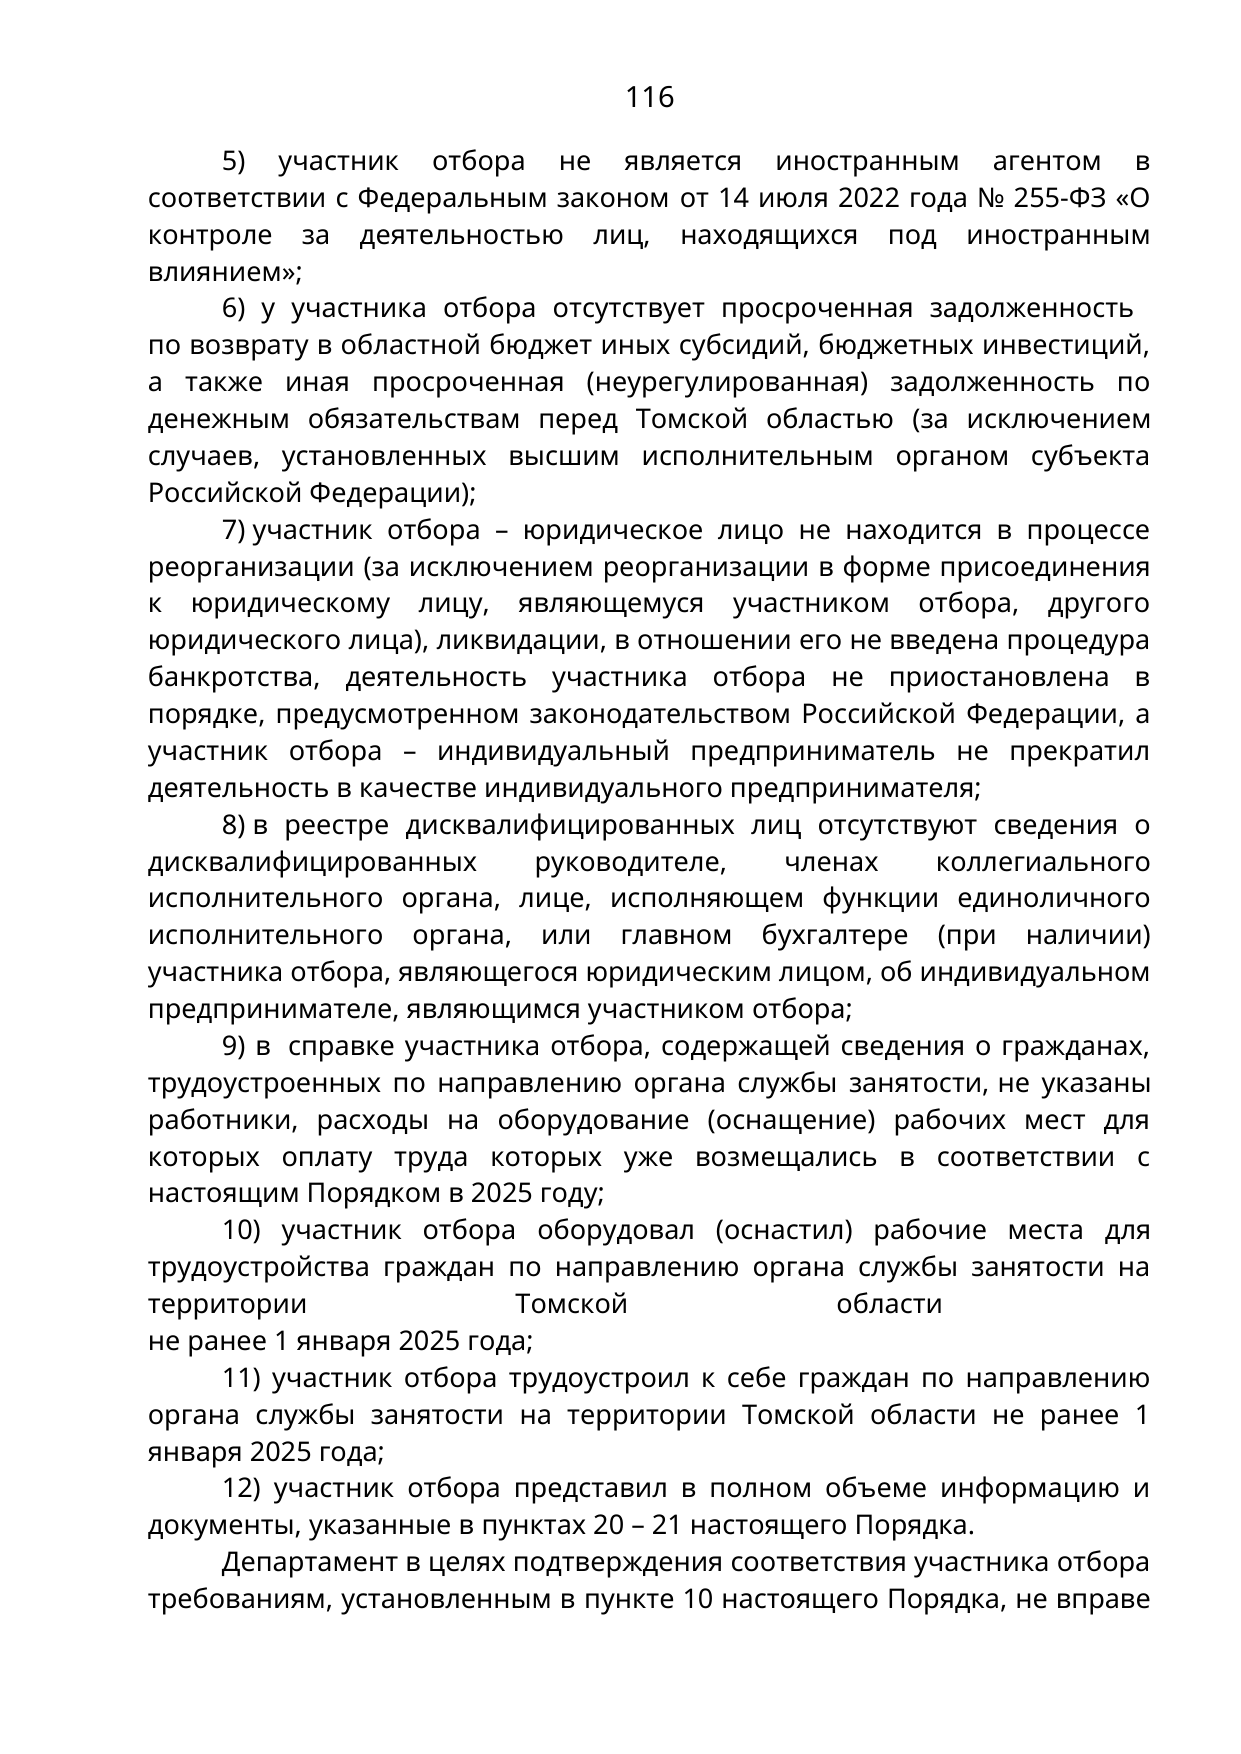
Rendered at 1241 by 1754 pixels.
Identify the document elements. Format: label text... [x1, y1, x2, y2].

text 11) участник отбора трудоустроил к себе граждан по направлению органа службы занятости на территории Томской области не ранее 1 января 2025 года; [148, 1358, 1152, 1469]
text 9) в справке участника отбора, содержащей сведения о гражданах, трудоустроенных по направлению органа службы занятости, не указаны работники, расходы на оборудование (оснащение) рабочих мест для которых оплату труда которых уже возмещались в соответствии с настоящим Порядком в 2025 году; [148, 1026, 1152, 1211]
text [148, 1543, 1152, 1616]
text 7) участник отбора – юридическое лицо не находится в процессе реорганизации (за исключением реорганизации в форме присоединения к юридическому лицу, являющемуся участником отбора, другого юридического лица), ликвидации, в отношении его не введена процедура банкротства, деятельность участника отбора не приостановлена в порядке, предусмотренном законодательством Российской Федерации, а участник отбора – индивидуальный предприниматель не прекратил деятельность в качестве индивидуального предпринимателя; [148, 510, 1152, 805]
text 10) участник отбора оборудовал (оснастил) рабочие места для трудоустройства граждан по направлению органа службы занятости на территории Томской области не ранее 1 января 2025 года; [148, 1211, 1152, 1358]
text 12) участник отбора представил в полном объеме информацию и документы, указанные в пунктах 20 – 21 настоящего Порядка. [148, 1469, 1152, 1543]
text 6) у участника отбора отсутствует просроченная задолженность по возврату в областной бюджет иных субсидий, бюджетных инвестиций, а также иная просроченная (неурегулированная) задолженность по денежным обязательствам перед Томской областью (за исключением случаев, установленных высшим исполнительным органом субъекта Российской Федерации); [148, 289, 1152, 510]
text 5) участник отбора не является иностранным агентом в соответствии с Федеральным законом от 14 июля 2022 года № 255-ФЗ «О контроле за деятельностью лиц, находящихся под иностранным влиянием»; [148, 141, 1152, 289]
text 8) в реестре дисквалифицированных лиц отсутствуют сведения о дисквалифицированных руководителе, членах коллегиального исполнительного органа, лице, исполняющем функции единоличного исполнительного органа, или главном бухгалтере (при наличии) участника отбора, являющегося юридическим лицом, об индивидуальном предпринимателе, являющимся участником отбора; [148, 805, 1152, 1026]
